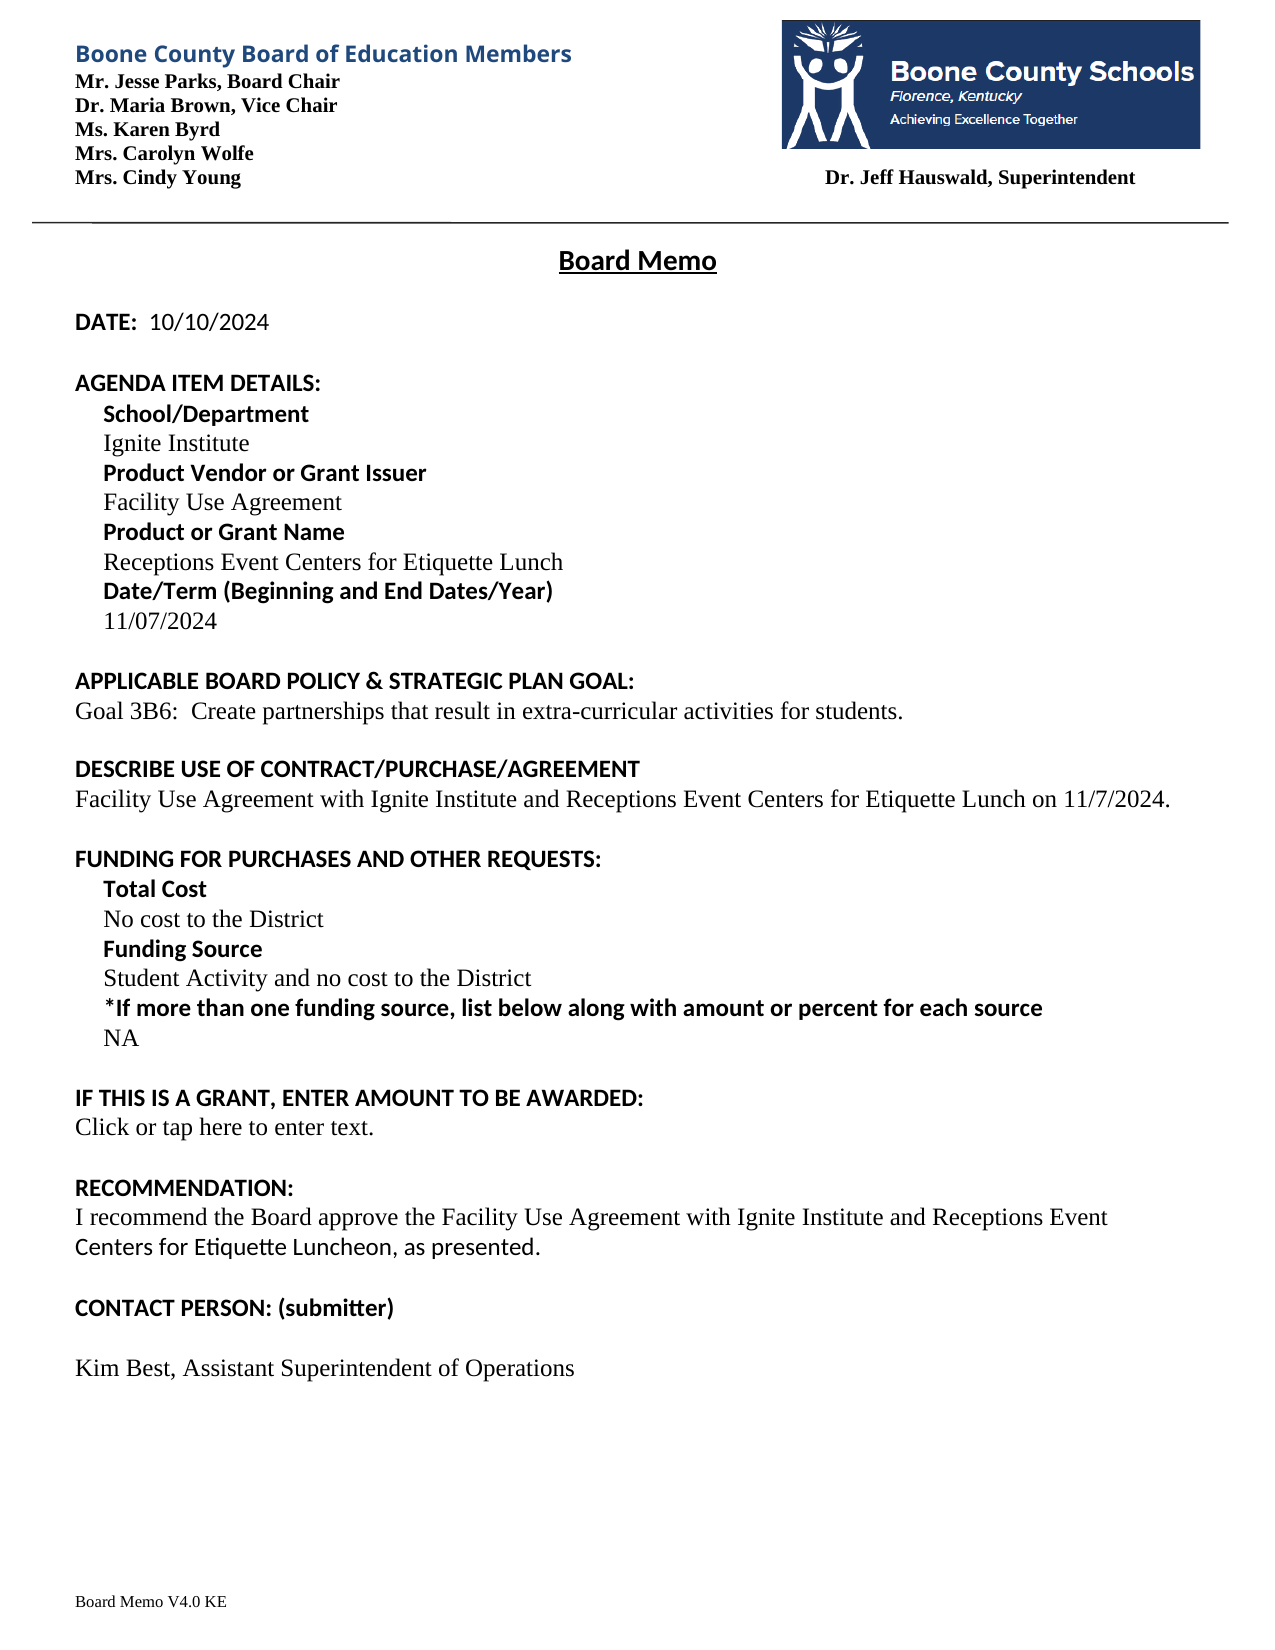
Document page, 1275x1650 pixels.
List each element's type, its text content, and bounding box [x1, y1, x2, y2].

text CONTACT PERSON: (submitter) [75, 1292, 1200, 1323]
text Product or Grant Name [103, 516, 1200, 547]
text Product Vendor or Grant Issuer [103, 457, 1200, 487]
text IF THIS IS A GRANT, ENTER AMOUNT TO BE AWARDED: [75, 1082, 1200, 1112]
picture [781, 20, 1201, 149]
text School/Department [103, 398, 1200, 428]
text *If more than one funding source, list below along with amount or percent for each source [75, 992, 1200, 1023]
text DESCRIBE USE OF CONTRACT/PURCHASE/AGREEMENT [75, 753, 1200, 784]
text RECOMMENDATION: [75, 1172, 1200, 1202]
text APPLICABLE BOARD POLICY & STRATEGIC PLAN GOAL: [75, 665, 1200, 696]
text Total Cost [103, 874, 1200, 904]
text AGENDA ITEM DETAILS: [75, 367, 1200, 398]
text Funding Source [103, 933, 1200, 963]
text FUNDING FOR PURCHASES AND OTHER REQUESTS: [75, 843, 1200, 874]
text Date/Term (Beginning and End Dates/Year) [103, 576, 1200, 606]
text Board Memo [75, 242, 1200, 277]
text DATE: [75, 306, 1200, 337]
